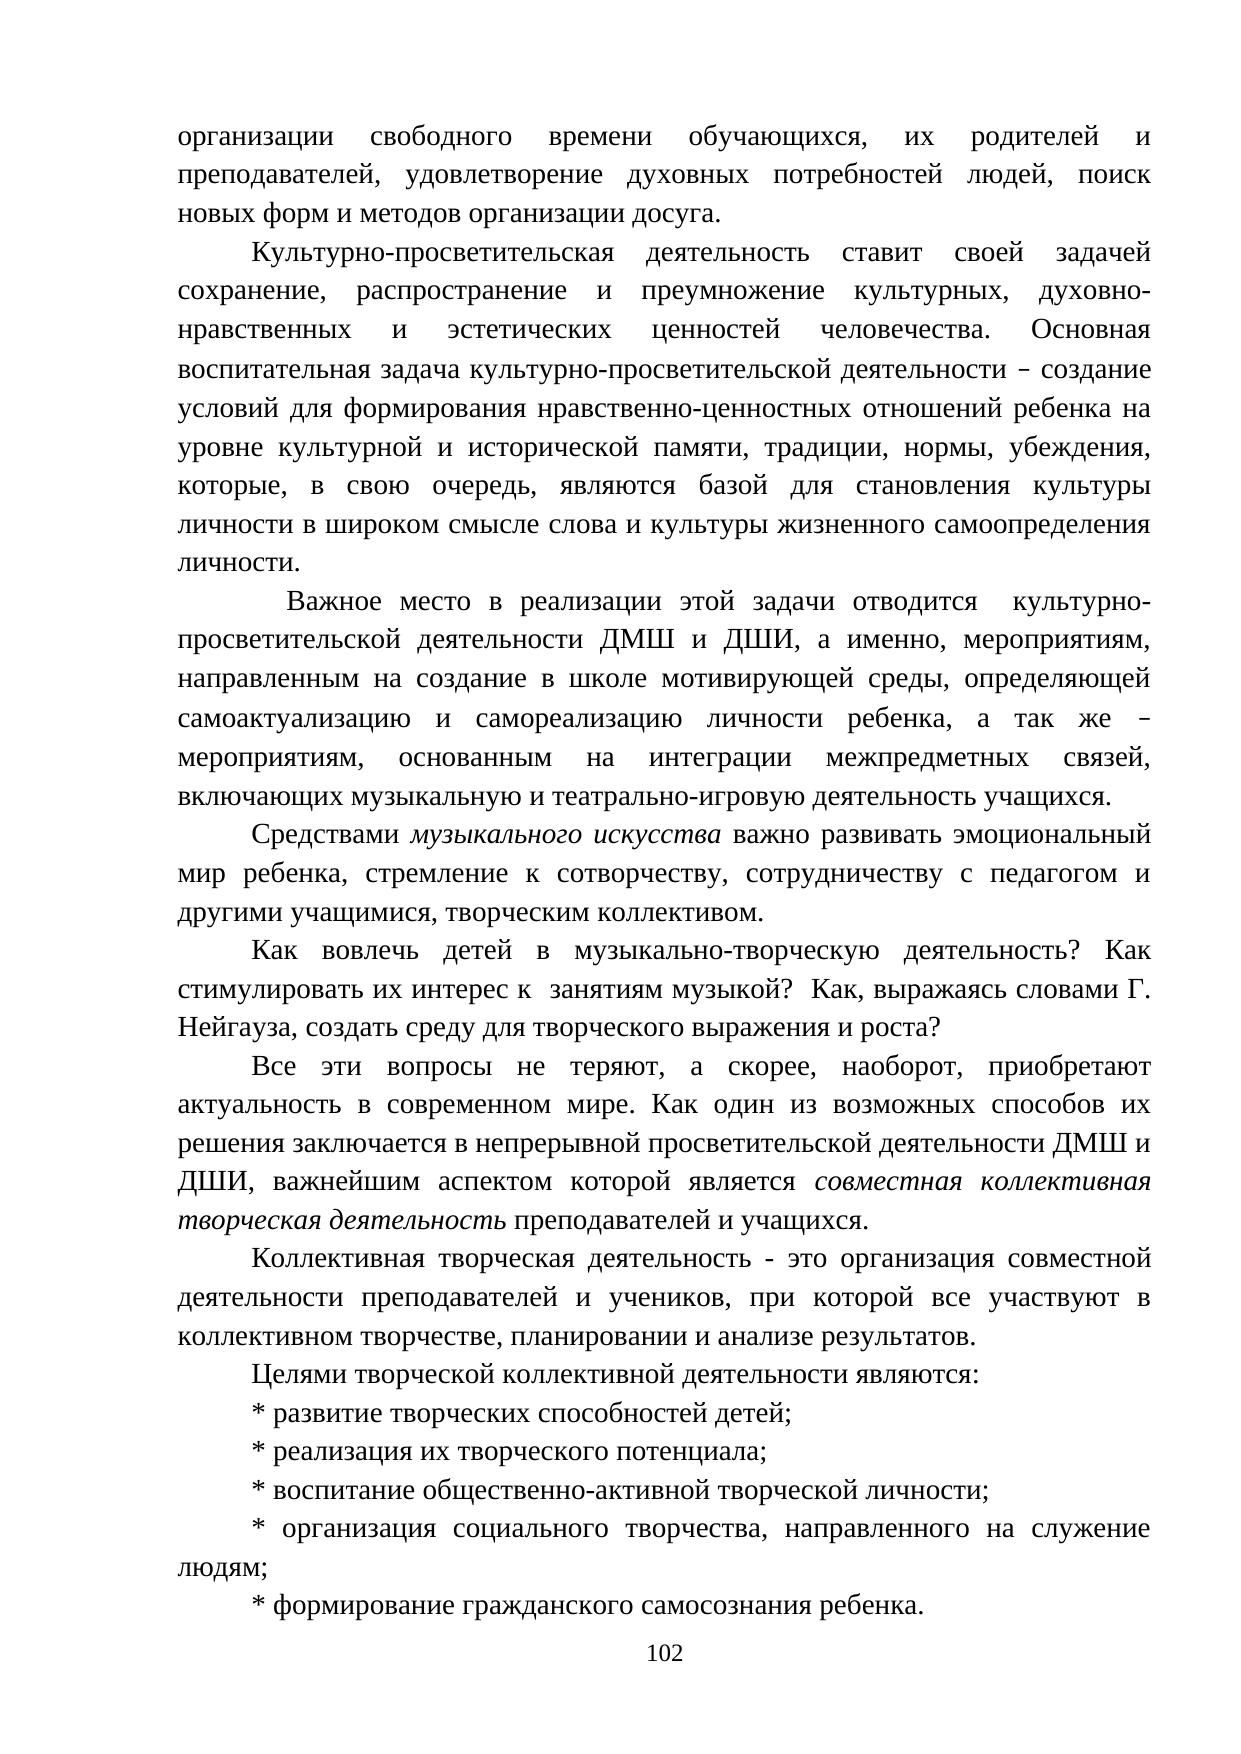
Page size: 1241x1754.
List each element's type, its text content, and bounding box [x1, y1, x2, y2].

text Как вовлечь детей в музыкально-творческую деятельность? Как стимулировать их интерес к занятиям музыкой? Как, выражаясь словами Г. Нейгауза, создать среду для творческого выражения и роста? [177, 932, 1152, 1043]
text Средствами музыкального искусства важно развивать эмоциональный мир ребенка, стремление к сотворчеству, сотрудничеству с педагогом и другими учащимися, творческим коллективом. [177, 817, 1152, 927]
text * реализация их творческого потенциала; [177, 1433, 1152, 1467]
text Важное место в реализации этой задачи отводится культурно-просветительской деятельности ДМШ и ДШИ, а именно, мероприятиям, направленным на создание в школе мотивирующей среды, определяющей самоактуализацию и самореализацию личности ребенка, а так же –мероприятиям, основанным на интеграции межпредметных связей, включающих музыкальную и театрально-игровую деятельность учащихся. [177, 583, 1152, 812]
text * организация социального творчества, направленного на служение людям; [177, 1510, 1152, 1582]
text * развитие творческих способностей детей; [177, 1395, 1152, 1428]
text * воспитание общественно-активной творческой личности; [177, 1472, 1152, 1505]
text * формирование гражданского самосознания ребенка. [177, 1587, 1152, 1621]
text Культурно-просветительская деятельность ставит своей задачей сохранение, распространение и преумножение культурных, духовно-нравственных и эстетических ценностей человечества. Основная воспитательная задача культурно-просветительской деятельности – создание условий для формирования нравственно-ценностных отношений ребенка на уровне культурной и исторической памяти, традиции, нормы, убеждения, которые, в свою очередь, являются базой для становления культуры личности в широком смысле слова и культуры жизненного самоопределения личности. [177, 234, 1152, 578]
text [177, 118, 1152, 229]
text Целями творческой коллективной деятельности являются: [177, 1356, 1152, 1390]
text Все эти вопросы не теряют, а скорее, наоборот, приобретают актуальность в современном мире. Как один из возможных способов их решения заключается в непрерывной просветительской деятельности ДМШ и ДШИ, важнейшим аспектом которой является совместная коллективная творческая деятельность преподавателей и учащихся. [177, 1048, 1152, 1236]
text Коллективная творческая деятельность - это организация совместной деятельности преподавателей и учеников, при которой все участвуют в коллективном творчестве, планировании и анализе результатов. [177, 1241, 1152, 1351]
